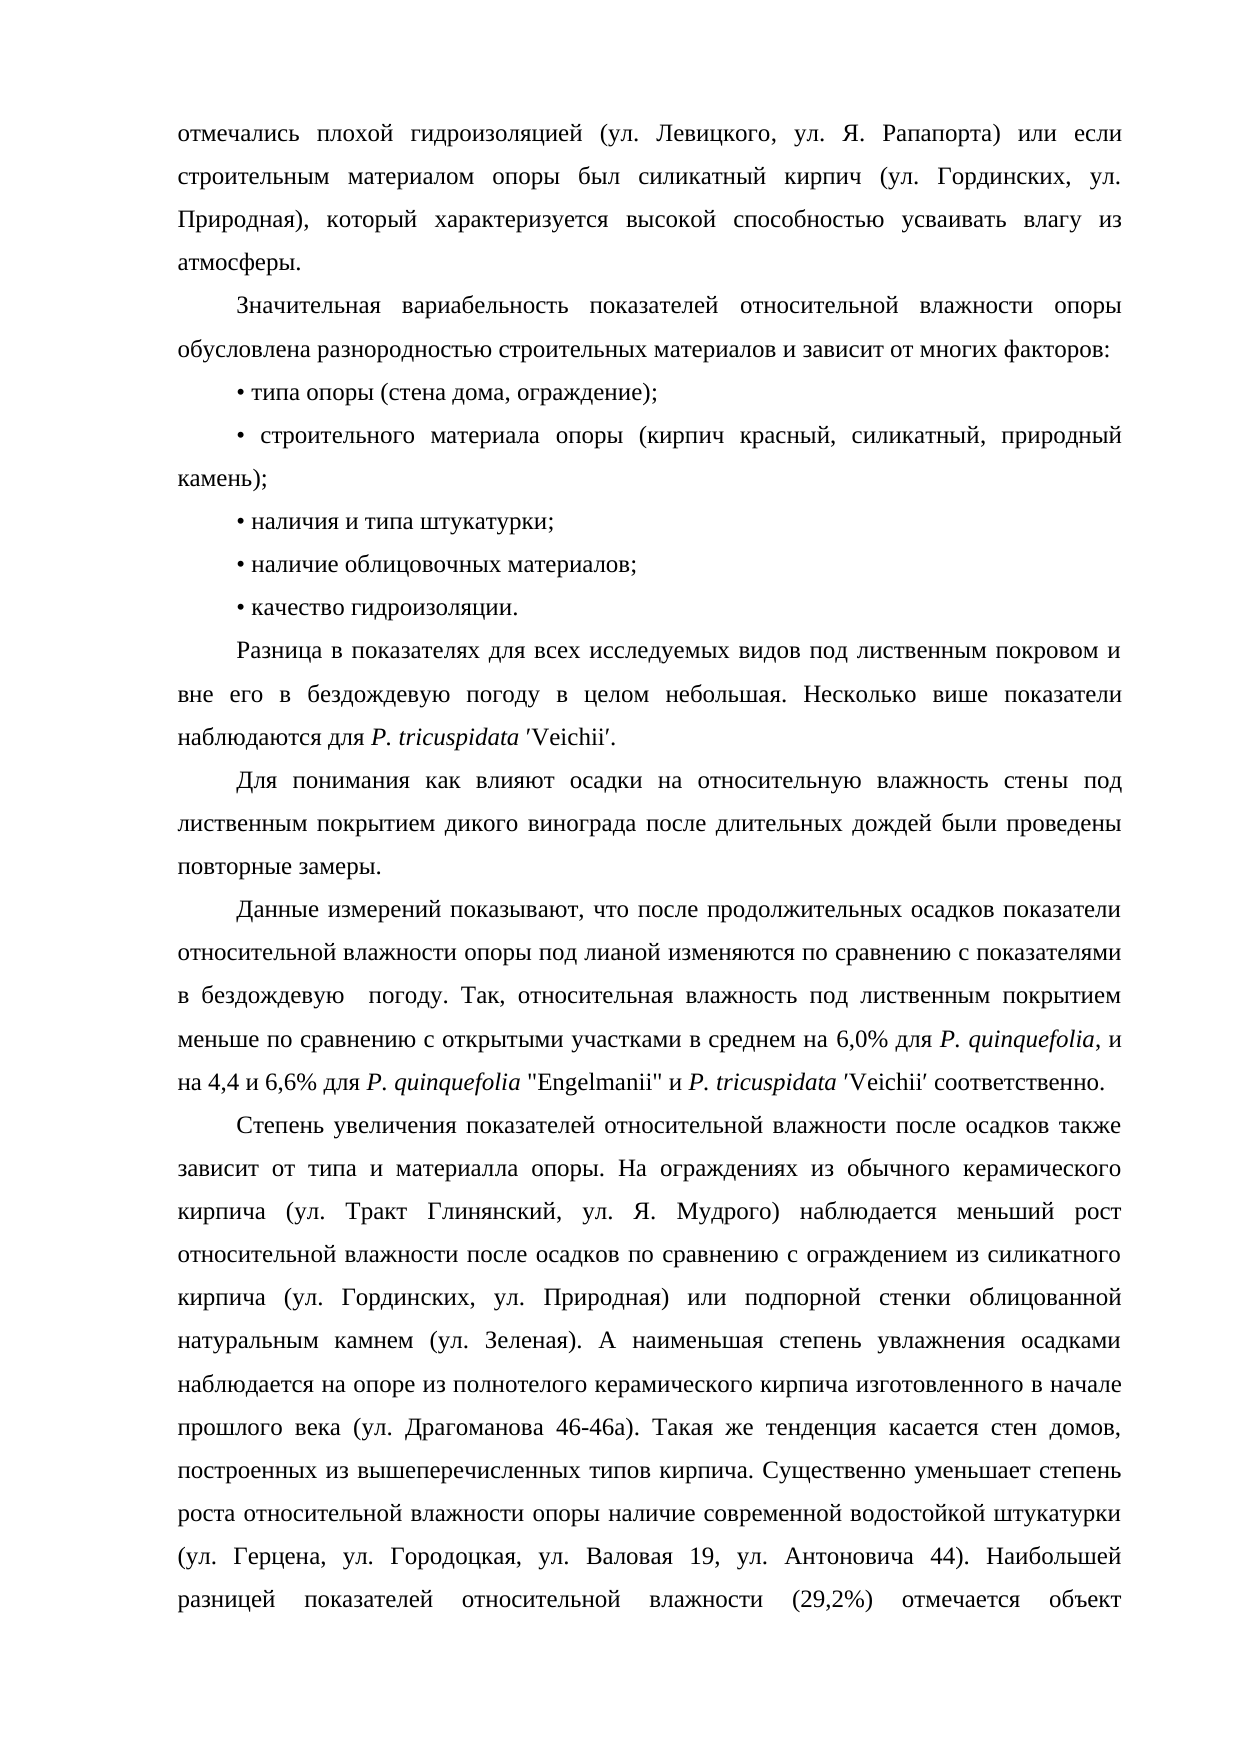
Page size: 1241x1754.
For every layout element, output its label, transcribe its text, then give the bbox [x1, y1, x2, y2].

text Данные измерений показывают, что после продолжительных осадков показатели относительной влажности опоры под лианой изменяются по сравнению с показателями в бездождевую погоду. Так, относительная влажность под лиственным покрытием меньше по сравнению с открытыми участками в среднем на 6,0% для P. quinquefolia, и на 4,4 и 6,6% для P. quinquefolia "Engelmanii" и P. tricuspidata ′Veichii′ соответственно. [177, 894, 1122, 1096]
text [177, 118, 1122, 276]
text • наличие облицовочных материалов; [177, 549, 1122, 578]
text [177, 1110, 1122, 1613]
text Для понимания как влияют осадки на относительную влажность стены под лиственным покрытием дикого винограда после длительных дождей были проведены повторные замеры. [177, 765, 1122, 880]
text • наличия и типа штукатурки; [177, 506, 1122, 535]
text • строительного материала опоры (кирпич красный, силикатный, природный камень); [177, 420, 1122, 492]
text • качество гидроизоляции. [177, 592, 1122, 621]
text Значительная вариабельность показателей относительной влажности опоры обусловлена разнородностью строительных материалов и зависит от многих факторов: [177, 291, 1122, 362]
text Разница в показателях для всех исследуемых видов под лиственным покровом и вне его в бездождевую погоду в целом небольшая. Несколько више показатели наблюдаются для P. tricuspidata ′Veichii′. [177, 636, 1122, 751]
text • типа опоры (стена дома, ограждение); [177, 377, 1122, 406]
